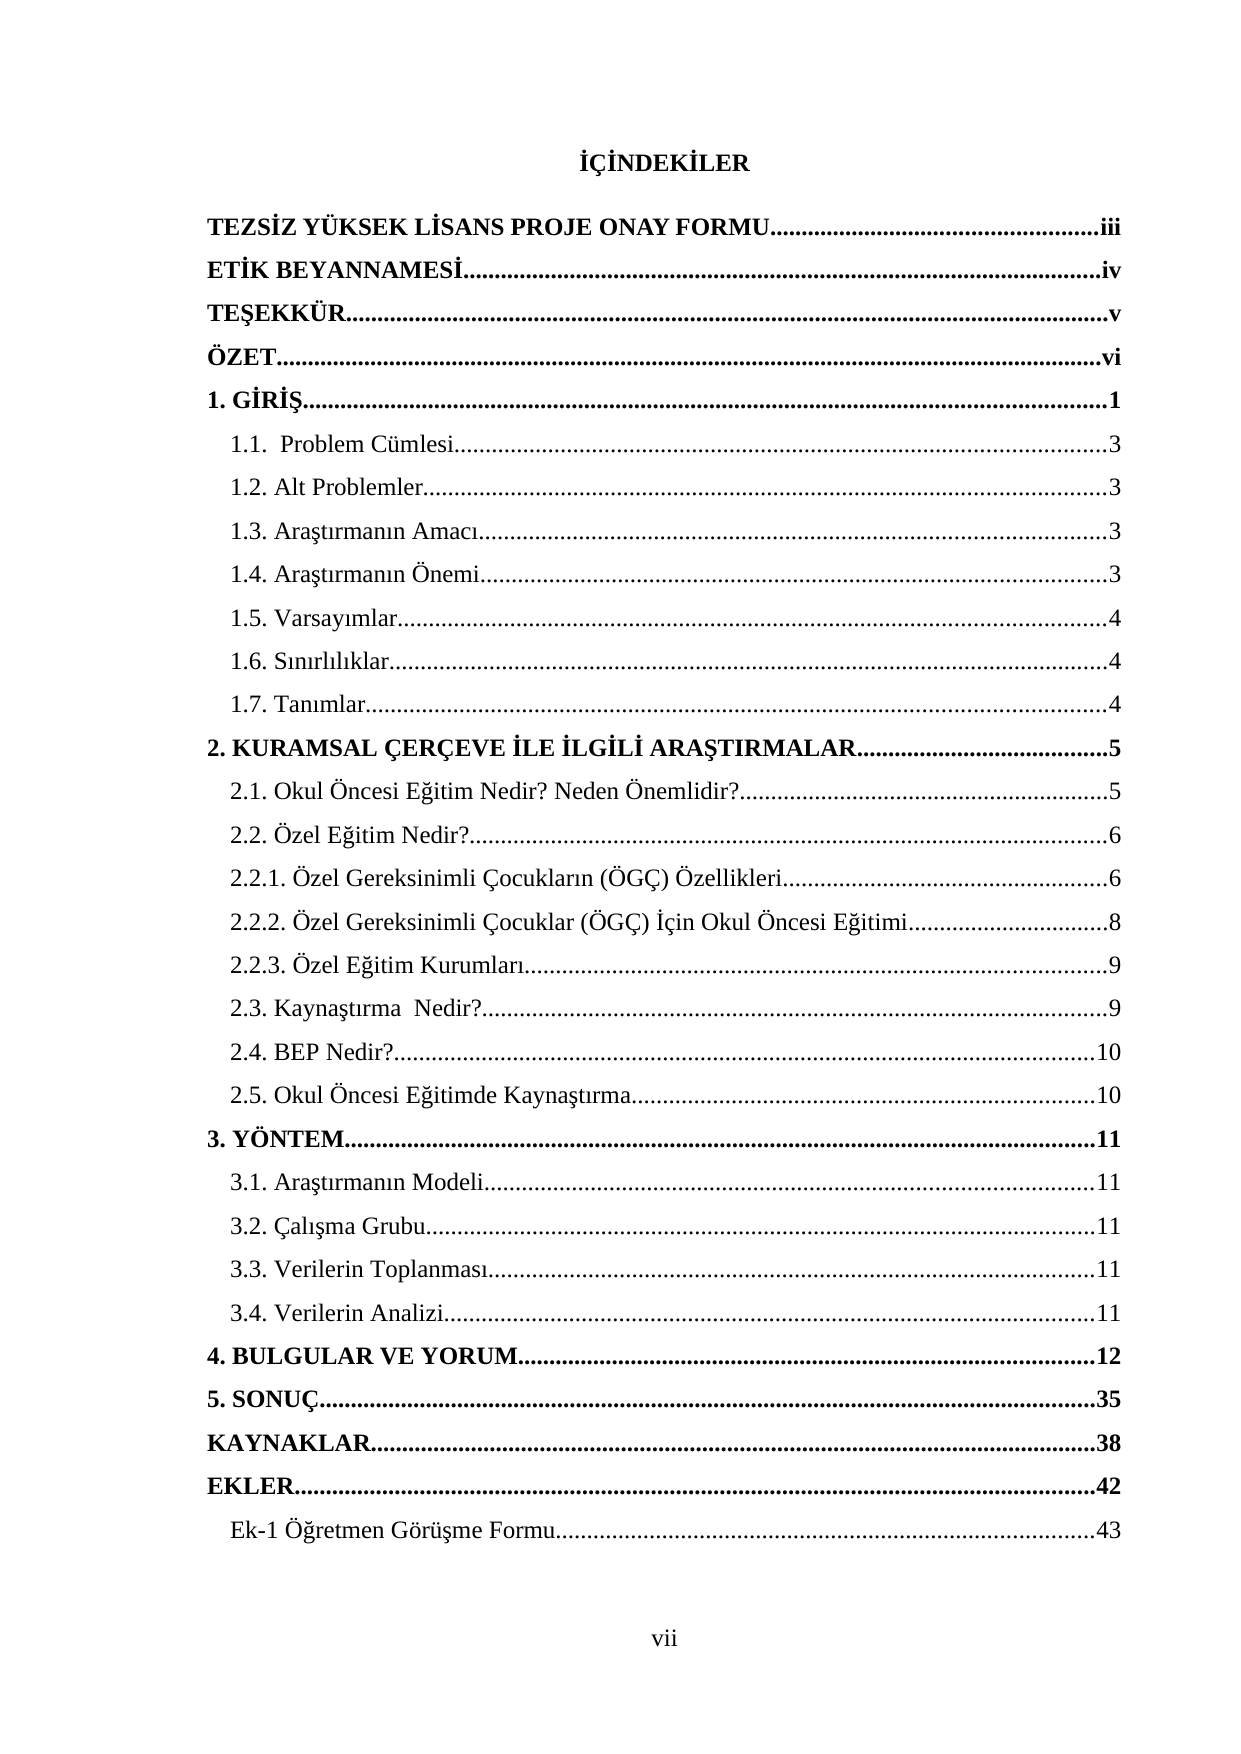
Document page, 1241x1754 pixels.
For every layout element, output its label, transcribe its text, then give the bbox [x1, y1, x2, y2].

text TEŞEKKÜR v [207, 298, 1122, 327]
text 1.4. Araştırmanın Önemi 3 [230, 559, 1122, 588]
text 1.2. Alt Problemler 3 [230, 472, 1122, 501]
text 2.3. Kaynaştırma Nedir? 9 [230, 993, 1122, 1022]
text 3.2. Çalışma Grubu 11 [230, 1211, 1122, 1239]
text TEZSİZ YÜKSEK LİSANS PROJE ONAY FORMU iii [207, 212, 1122, 240]
text 2.1. Okul Öncesi Eğitim Nedir? Neden Önemlidir? 5 [230, 776, 1122, 805]
text 3.4. Verilerin Analizi 11 [230, 1298, 1122, 1326]
text 1.5. Varsayımlar 4 [230, 603, 1122, 631]
text 2.5. Okul Öncesi Eğitimde Kaynaştırma 10 [230, 1080, 1122, 1109]
text 3.1. Araştırmanın Modeli 11 [230, 1167, 1122, 1196]
text 1.7. Tanımlar 4 [230, 689, 1122, 718]
text 1.6. Sınırlılıklar 4 [230, 646, 1122, 675]
text 5. SONUÇ 35 [207, 1384, 1122, 1413]
text 3.3. Verilerin Toplanması 11 [230, 1254, 1122, 1283]
text 1. GİRİŞ 1 [207, 385, 1122, 414]
text 1.3. Araştırmanın Amacı 3 [230, 516, 1122, 544]
text Ek-1 Öğretmen Görüşme Formu 43 [230, 1515, 1122, 1543]
text 2. KURAMSAL ÇERÇEVE İLE İLGİLİ ARAŞTIRMALAR 5 [207, 733, 1122, 762]
text 2.2. Özel Eğitim Nedir? 6 [230, 820, 1122, 848]
text 1.1. Problem Cümlesi 3 [230, 429, 1122, 458]
text İÇİNDEKİLER [207, 148, 1122, 176]
text ÖZET vi [207, 342, 1122, 371]
text 3. YÖNTEM 11 [207, 1124, 1122, 1153]
text 2.2.3. Özel Eğitim Kurumları 9 [230, 950, 1122, 979]
text EKLER 42 [207, 1471, 1122, 1500]
text 2.2.1. Özel Gereksinimli Çocukların (ÖGÇ) Özellikleri 6 [230, 863, 1122, 892]
text KAYNAKLAR 38 [207, 1428, 1122, 1457]
text 4. BULGULAR VE YORUM 12 [207, 1341, 1122, 1370]
text ETİK BEYANNAMESİ iv [207, 255, 1122, 284]
text 2.2.2. Özel Gereksinimli Çocuklar (ÖGÇ) İçin Okul Öncesi Eğitimi 8 [230, 907, 1122, 935]
text 2.4. BEP Nedir? 10 [230, 1037, 1122, 1066]
